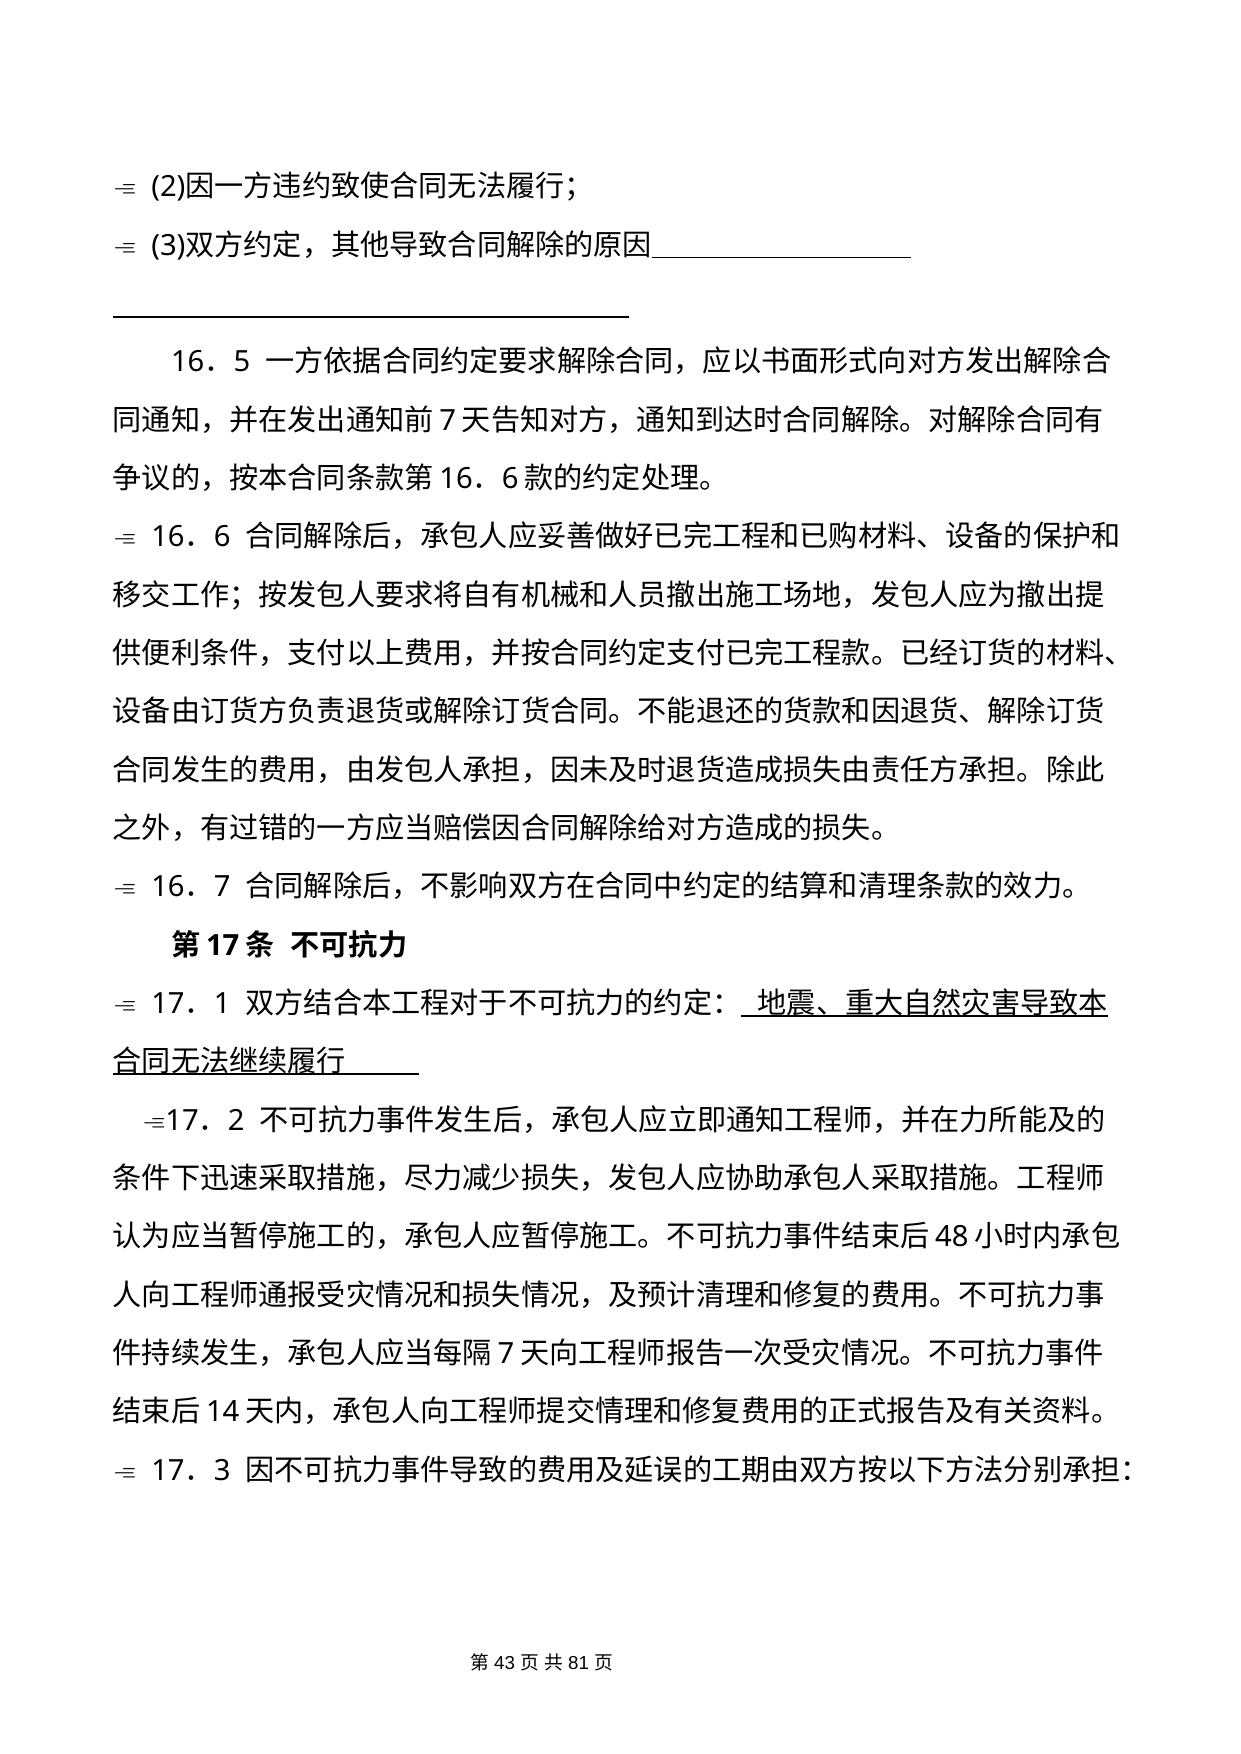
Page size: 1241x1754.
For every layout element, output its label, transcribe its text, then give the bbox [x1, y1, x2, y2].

text  17．3 因不可抗力事件导致的费用及延误的工期由双方按以下方法分别承担： [112, 1433, 1128, 1492]
text 17．2 不可抗力事件发生后，承包人应立即通知工程师，并在力所能及的条件下迅速采取措施，尽力减少损失，发包人应协助承包人采取措施。工程师认为应当暂停施工的，承包人应暂停施工。不可抗力事件结束后48小时内承包人向工程师通报受灾情况和损失情况，及预计清理和修复的费用。不可抗力事件持续发生，承包人应当每隔7天向工程师报告一次受灾情况。不可抗力事件结束后14天内，承包人向工程师提交情理和修复费用的正式报告及有关资料。 [112, 1083, 1128, 1433]
text 第17条 不可抗力 [112, 908, 1128, 967]
text  (3)双方约定，其他导致合同解除的原因 [112, 208, 1128, 267]
text  (2)因一方违约致使合同无法履行； [112, 150, 1128, 208]
text  16．6 合同解除后，承包人应妥善做好已完工程和已购材料、设备的保护和移交工作；按发包人要求将自有机械和人员撤出施工场地，发包人应为撤出提供便利条件，支付以上费用，并按合同约定支付已完工程款。已经订货的材料、设备由订货方负责退货或解除订货合同。不能退还的货款和因退货、解除订货合同发生的费用，由发包人承担，因未及时退货造成损失由责任方承担。除此之外，有过错的一方应当赔偿因合同解除给对方造成的损失。 [112, 500, 1128, 850]
text  17．1 双方结合本工程对于不可抗力的约定： 地震、重大自然灾害导致本合同无法继续履行 [112, 967, 1128, 1083]
text 16．5 一方依据合同约定要求解除合同，应以书面形式向对方发出解除合同通知，并在发出通知前7天告知对方，通知到达时合同解除。对解除合同有争议的，按本合同条款第16．6款的约定处理。 [112, 325, 1128, 500]
text  16．7 合同解除后，不影响双方在合同中约定的结算和清理条款的效力。 [112, 850, 1128, 908]
